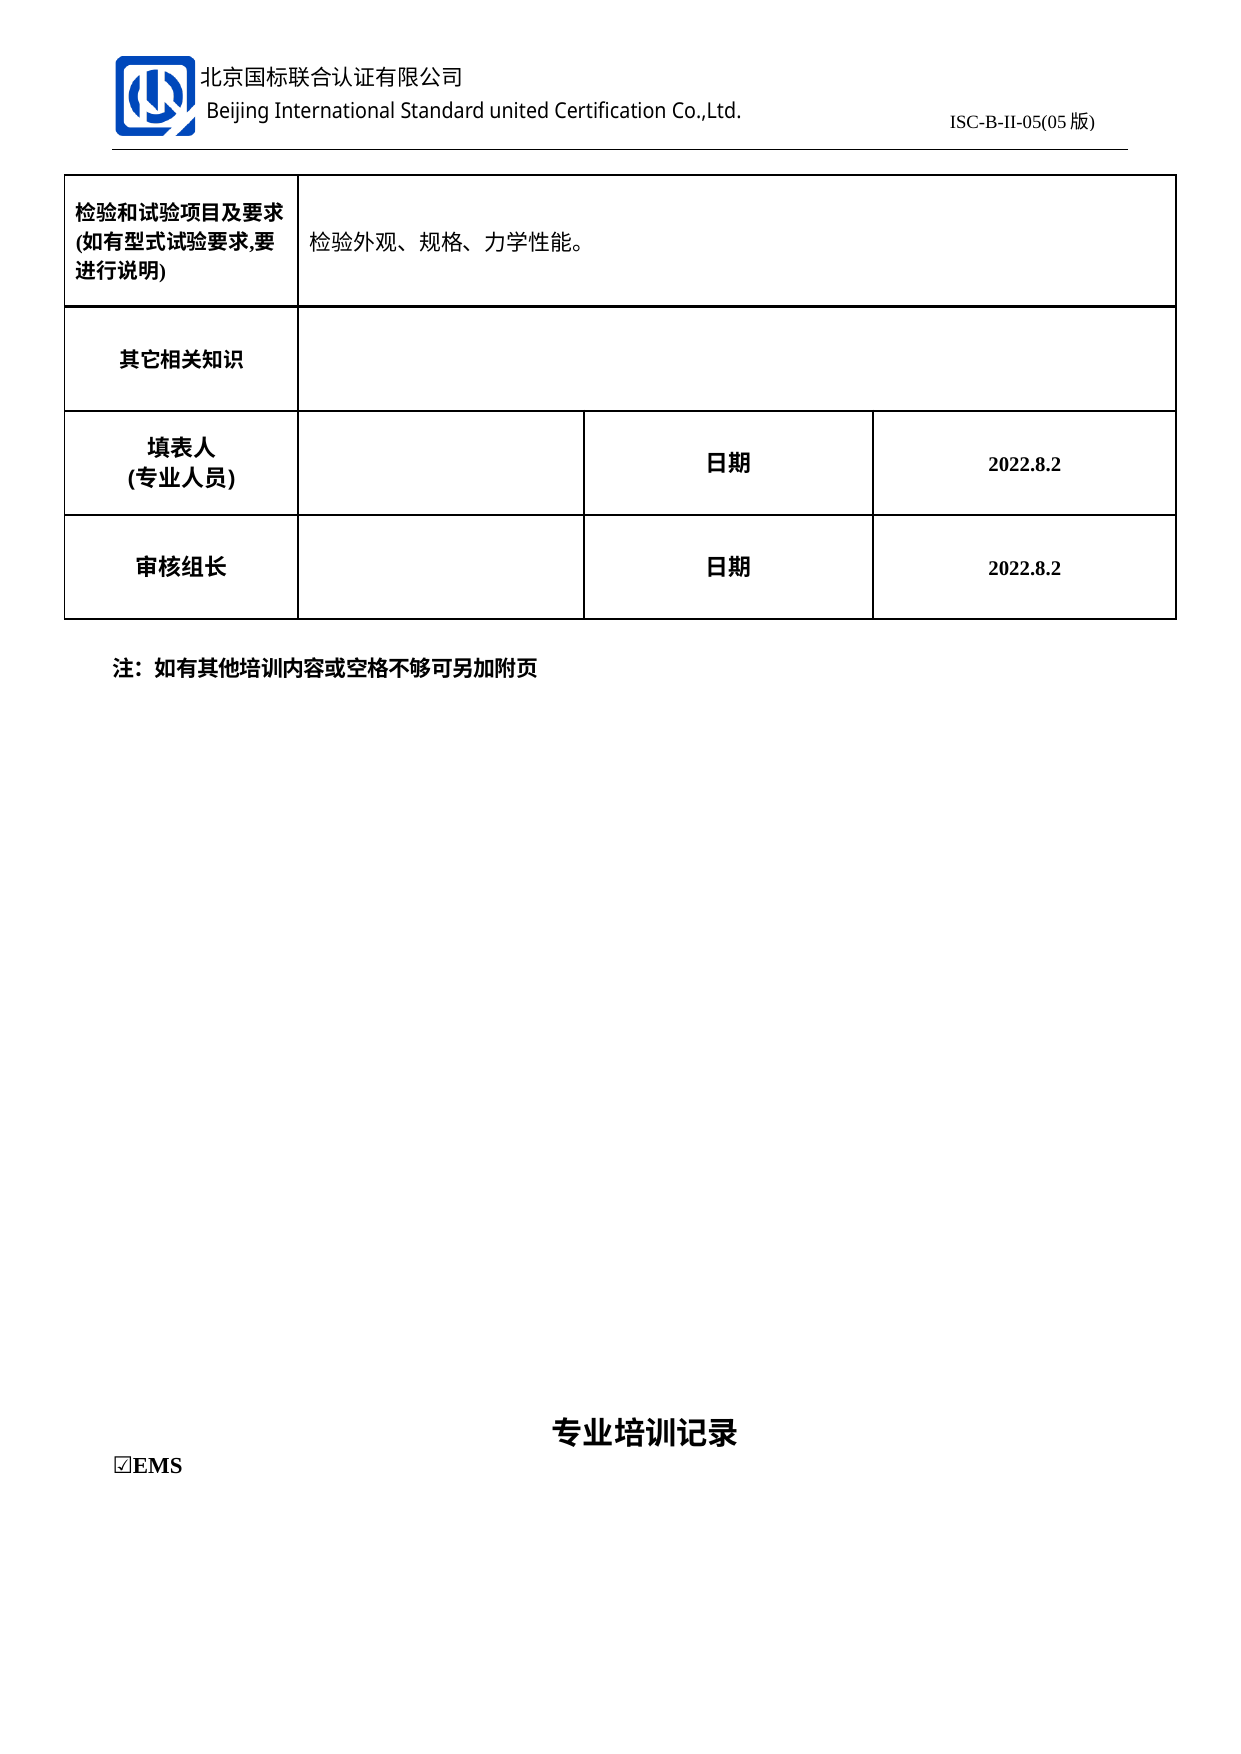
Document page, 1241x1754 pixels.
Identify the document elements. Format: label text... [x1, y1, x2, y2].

picture [115, 56, 196, 136]
table_cell 其它相关知识 [65, 308, 297, 409]
table_cell 审核组长 [65, 516, 297, 618]
text ☑EMS [112, 1452, 1128, 1478]
table_cell [299, 308, 1175, 409]
table_cell 检验外观、规格、力学性能。 [299, 176, 1175, 305]
table_cell [299, 516, 583, 618]
table_cell 日期 [585, 516, 872, 618]
table_cell 日期 [585, 412, 872, 514]
table_cell 检验和试验项目及要求(如有型式试验要求,要进行说明) [65, 176, 297, 305]
text 注：如有其他培训内容或空格不够可另加附页 [112, 651, 1128, 683]
table_cell 2022.8.2 [874, 412, 1175, 514]
text 专业培训记录 [112, 1414, 1128, 1452]
table_cell [299, 412, 583, 514]
table_cell 填表人 (专业人员) [65, 412, 297, 514]
table_cell 2022.8.2 [874, 516, 1175, 618]
